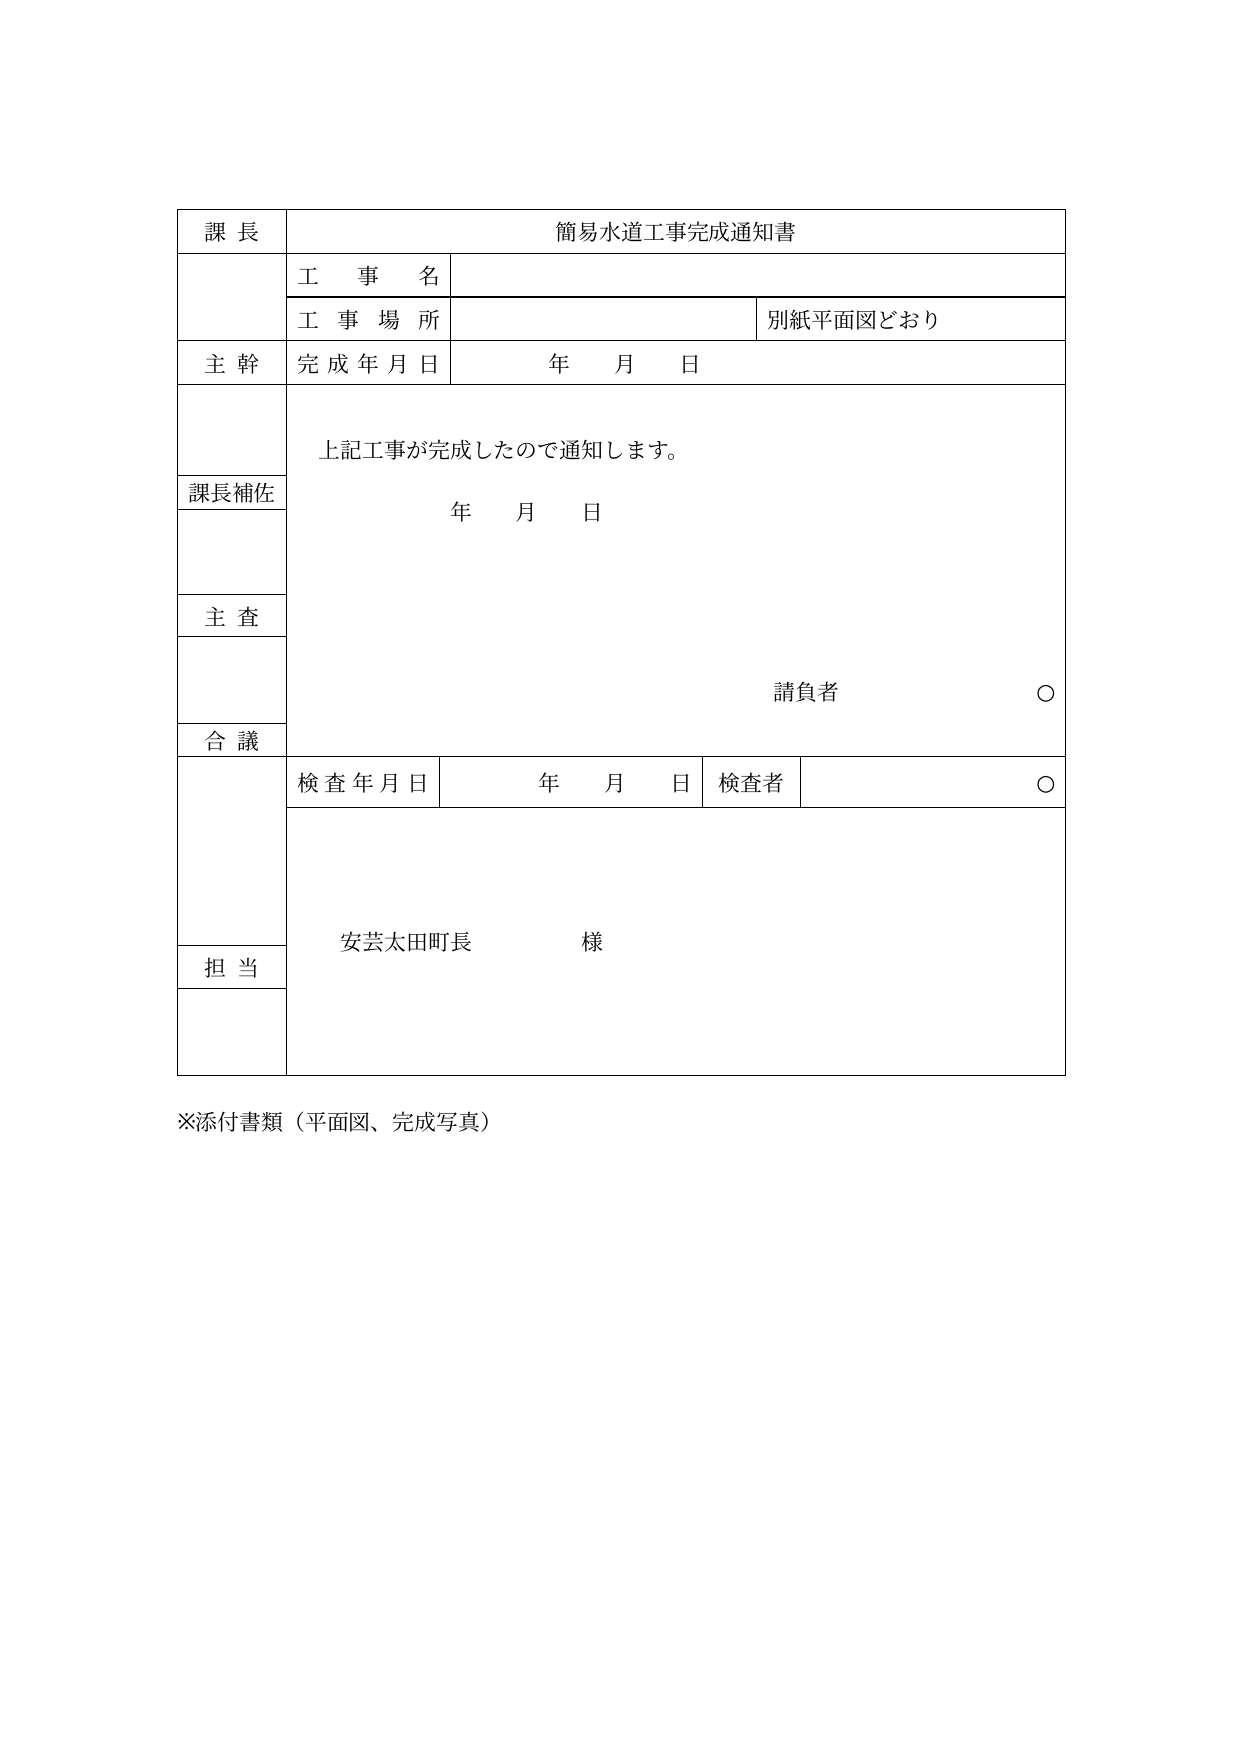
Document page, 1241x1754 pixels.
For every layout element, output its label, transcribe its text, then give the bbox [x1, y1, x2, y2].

table_cell [451, 298, 756, 340]
table_cell 課長補佐 [178, 476, 286, 509]
table_cell [178, 254, 286, 340]
table_cell 上記工事が完成したので通知します。 年 月 日 請負者 印 [287, 385, 1065, 756]
table_cell 工事場所 [287, 298, 450, 340]
table_cell [178, 757, 286, 945]
table_cell [178, 637, 286, 723]
table_cell 別紙平面図どおり [757, 298, 1065, 340]
table_cell 印 [801, 757, 1065, 807]
table_cell 年 月 日 [440, 757, 702, 807]
table_cell 担当 [178, 946, 286, 988]
table_cell 工事名 [287, 254, 450, 296]
table_cell 主幹 [178, 341, 286, 384]
table_cell 年 月 日 [451, 341, 1065, 384]
table_cell 主査 [178, 595, 286, 636]
table_cell [178, 510, 286, 594]
table_cell 安芸太田町長 様 [287, 808, 1065, 1075]
table_cell [178, 989, 286, 1075]
table_cell 合議 [178, 724, 286, 756]
table_cell 完成年月日 [287, 341, 450, 384]
table_cell [178, 385, 286, 475]
table_cell 検査者 [703, 757, 800, 807]
table_header 課長 [178, 210, 286, 253]
table_header 簡易水道工事完成通知書 [287, 210, 1065, 253]
table_cell [451, 254, 1065, 296]
text ※添付書類（平面図、完成写真） [177, 1106, 1063, 1137]
table_cell 検査年月日 [287, 757, 439, 807]
